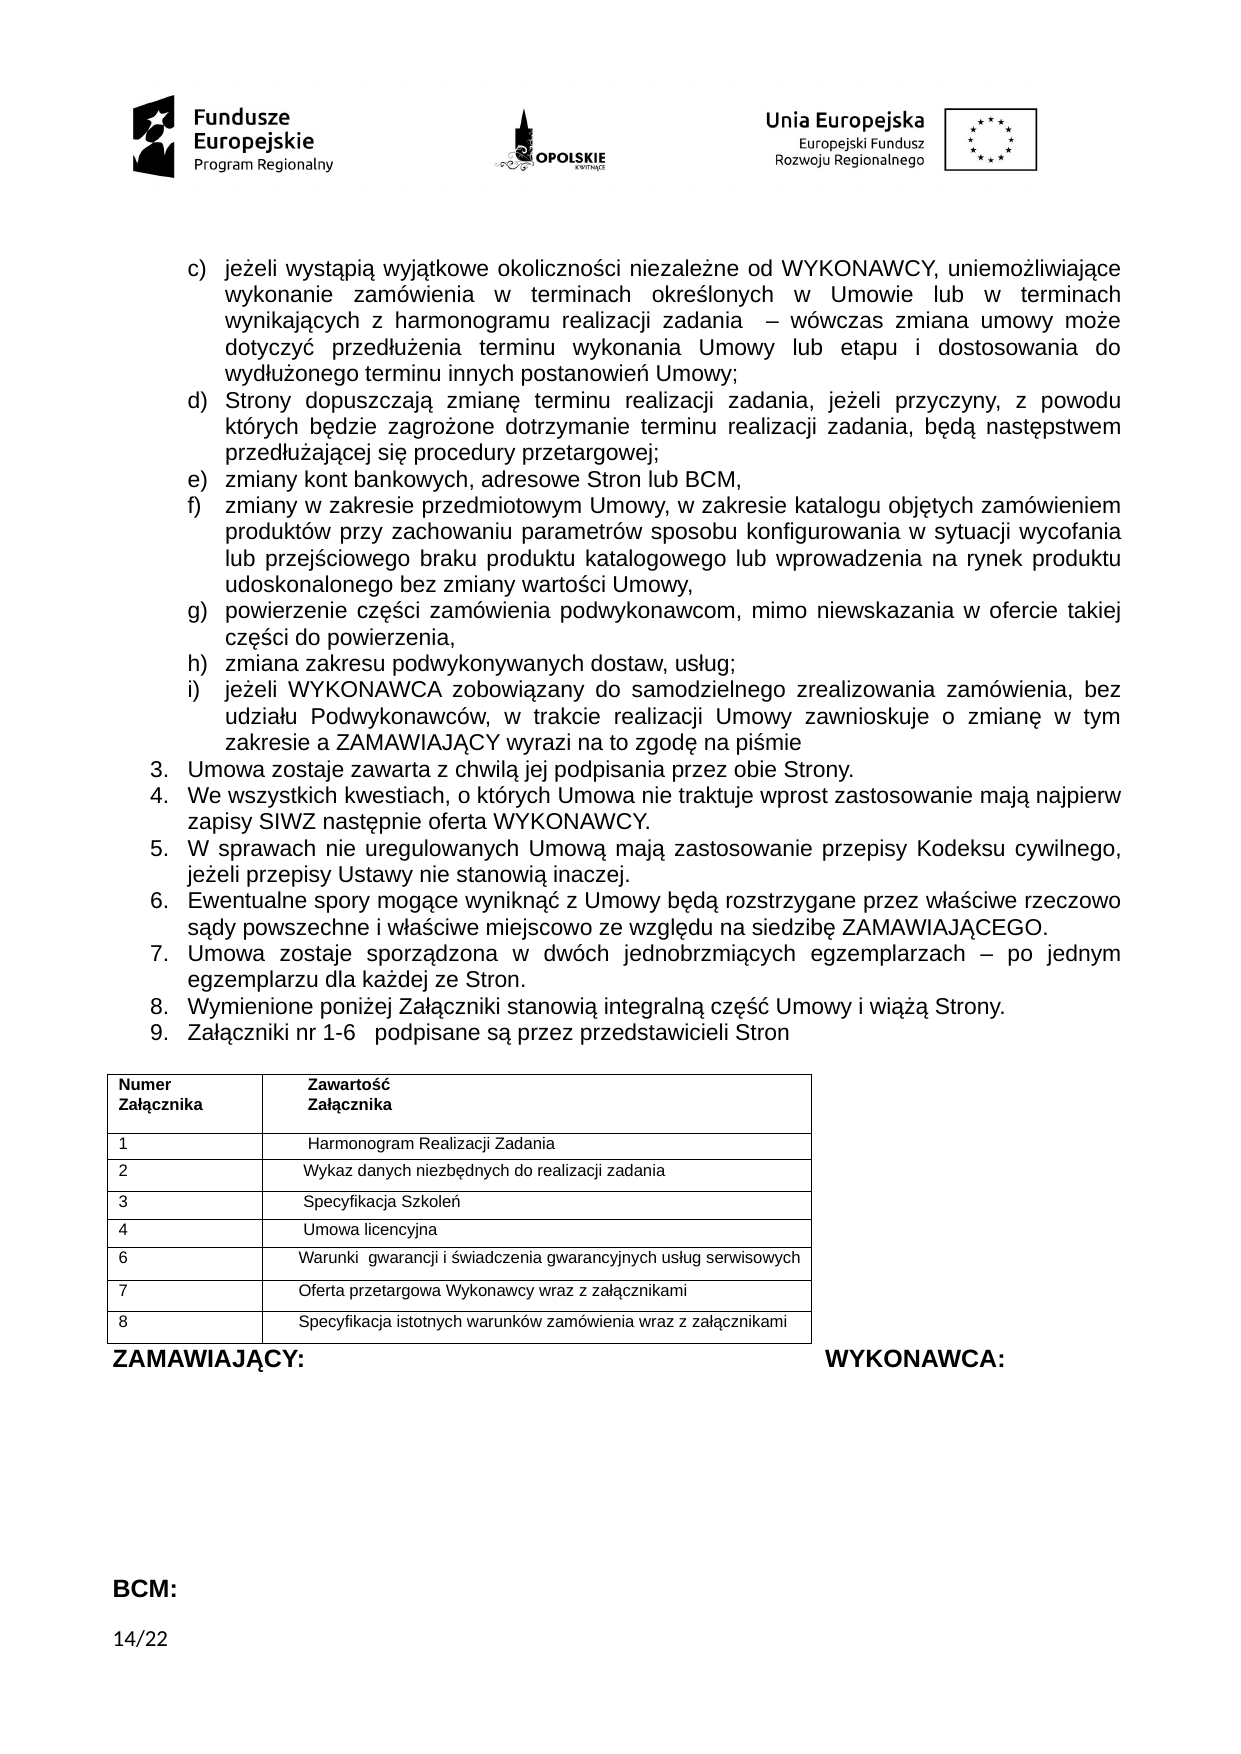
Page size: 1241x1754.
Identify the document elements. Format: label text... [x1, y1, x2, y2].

list Umowa zostaje sporządzona w dwóch jednobrzmiących egzemplarzach – po jednym egzemplarzu dla każdej ze Stron. [150, 940, 1122, 993]
picture [112, 73, 1058, 199]
list Załączniki nr 1-6 podpisane są przez przedstawicieli Stron [150, 1019, 1122, 1045]
table_cell Warunki gwarancji i świadczenia gwarancyjnych usług serwisowych [263, 1248, 811, 1279]
list zmiana zakresu podwykonywanych dostaw, usług; [187, 650, 1122, 676]
list zmiany w zakresie przedmiotowym Umowy, w zakresie katalogu objętych zamówieniem produktów przy zachowaniu parametrów sposobu konfigurowania w sytuacji wycofania lub przejściowego braku produktu katalogowego lub wprowadzenia na rynek produktu udoskonalonego bez zmiany wartości Umowy, [187, 492, 1122, 597]
table_cell 4 [108, 1220, 262, 1247]
list jeżeli wystąpią wyjątkowe okoliczności niezależne od WYKONAWCY, uniemożliwiające wykonanie zamówienia w terminach określonych w Umowie lub w terminach wynikających z harmonogramu realizacji zadania – wówczas zmiana umowy może dotyczyć przedłużenia terminu wykonania Umowy lub etapu i dostosowania do wydłużonego terminu innych postanowień Umowy; [187, 255, 1122, 387]
table_cell 7 [108, 1281, 262, 1311]
list We wszystkich kwestiach, o których Umowa nie traktuje wprost zastosowanie mają najpierw zapisy SIWZ następnie oferta WYKONAWCY. [150, 782, 1122, 834]
list Ewentualne spory mogące wyniknąć z Umowy będą rozstrzygane przez właściwe rzeczowo sądy powszechne i właściwe miejscowo ze względu na siedzibę ZAMAWIAJĄCEGO. [150, 887, 1122, 940]
table_header Numer Załącznika [108, 1075, 262, 1133]
table_cell 6 [108, 1248, 262, 1279]
list Wymienione poniżej Załączniki stanowią integralną część Umowy i wiążą Strony. [150, 993, 1122, 1019]
text BCM: [112, 1573, 1122, 1602]
table_cell 3 [108, 1192, 262, 1219]
table_cell Wykaz danych niezbędnych do realizacji zadania [263, 1160, 811, 1191]
list W sprawach nie uregulowanych Umową mają zastosowanie przepisy Kodeksu cywilnego, jeżeli przepisy Ustawy nie stanowią inaczej. [150, 834, 1122, 887]
table_cell Specyfikacja Szkoleń [263, 1192, 811, 1219]
list zmiany kont bankowych, adresowe Stron lub BCM, [187, 466, 1122, 492]
table_cell 1 [108, 1134, 262, 1159]
list Strony dopuszczają zmianę terminu realizacji zadania, jeżeli przyczyny, z powodu których będzie zagrożone dotrzymanie terminu realizacji zadania, będą następstwem przedłużającej się procedury przetargowej; [187, 387, 1122, 466]
table_cell 2 [108, 1160, 262, 1191]
text ZAMAWIAJĄCY: WYKONAWCA: [112, 1343, 1122, 1372]
list jeżeli WYKONAWCA zobowiązany do samodzielnego zrealizowania zamówienia, bez udziału Podwykonawców, w trakcie realizacji Umowy zawnioskuje o zmianę w tym zakresie a ZAMAWIAJĄCY wyrazi na to zgodę na piśmie [187, 676, 1122, 756]
list powierzenie części zamówienia podwykonawcom, mimo niewskazania w ofercie takiej części do powierzenia, [187, 597, 1122, 650]
table_cell 8 [108, 1312, 262, 1342]
table_cell Harmonogram Realizacji Zadania [263, 1134, 811, 1159]
table_cell Specyfikacja istotnych warunków zamówienia wraz z załącznikami [263, 1312, 811, 1342]
table_cell Umowa licencyjna [263, 1220, 811, 1247]
table_header Zawartość Załącznika [263, 1075, 811, 1133]
table_cell Oferta przetargowa Wykonawcy wraz z załącznikami [263, 1281, 811, 1311]
list Umowa zostaje zawarta z chwilą jej podpisania przez obie Strony. [150, 756, 1122, 782]
